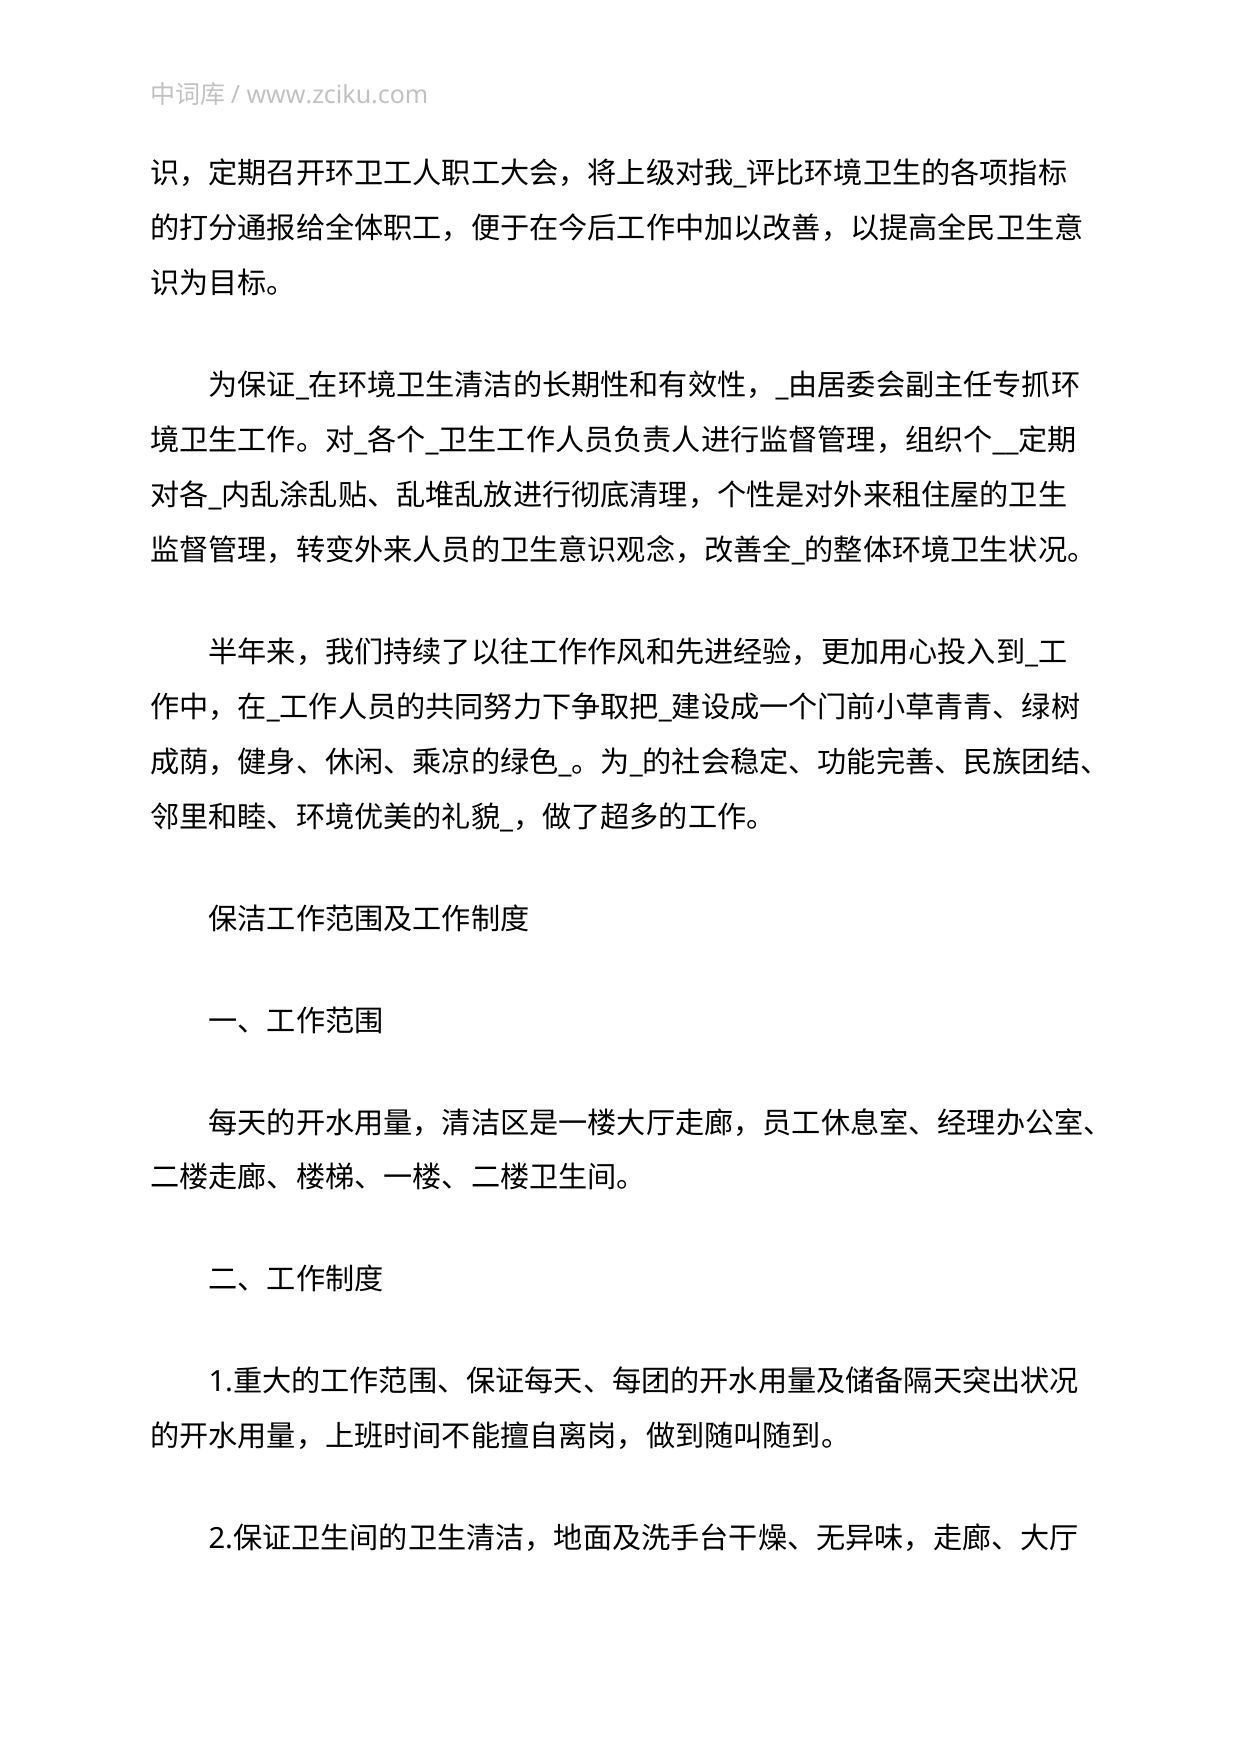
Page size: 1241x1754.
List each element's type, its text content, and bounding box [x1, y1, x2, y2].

text 为保证_在环境卫生清洁的长期性和有效性，_由居委会副主任专抓环境卫生工作。对_各个_卫生工作人员负责人进行监督管理，组织个__定期对各_内乱涂乱贴、乱堆乱放进行彻底清理，个性是对外来租住屋的卫生监督管理，转变外来人员的卫生意识观念，改善全_的整体环境卫生状况。 [150, 362, 1090, 569]
text 半年来，我们持续了以往工作作风和先进经验，更加用心投入到_工作中，在_工作人员的共同努力下争取把_建设成一个门前小草青青、绿树成荫，健身、休闲、乘凉的绿色_。为_的社会稳定、功能完善、民族团结、邻里和睦、环境优美的礼貌_，做了超多的工作。 [150, 629, 1090, 836]
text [150, 1514, 1090, 1557]
text 每天的开水用量，清洁区是一楼大厅走廊，员工休息室、经理办公室、二楼走廊、楼梯、一楼、二楼卫生间。 [150, 1099, 1090, 1196]
text 二、工作制度 [150, 1256, 1090, 1298]
text 1.重大的工作范围、保证每天、每团的开水用量及储备隔天突出状况的开水用量，上班时间不能擅自离岗，做到随叫随到。 [150, 1358, 1090, 1455]
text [150, 150, 1090, 302]
text 保洁工作范围及工作制度 [150, 896, 1090, 938]
text 一、工作范围 [150, 997, 1090, 1040]
